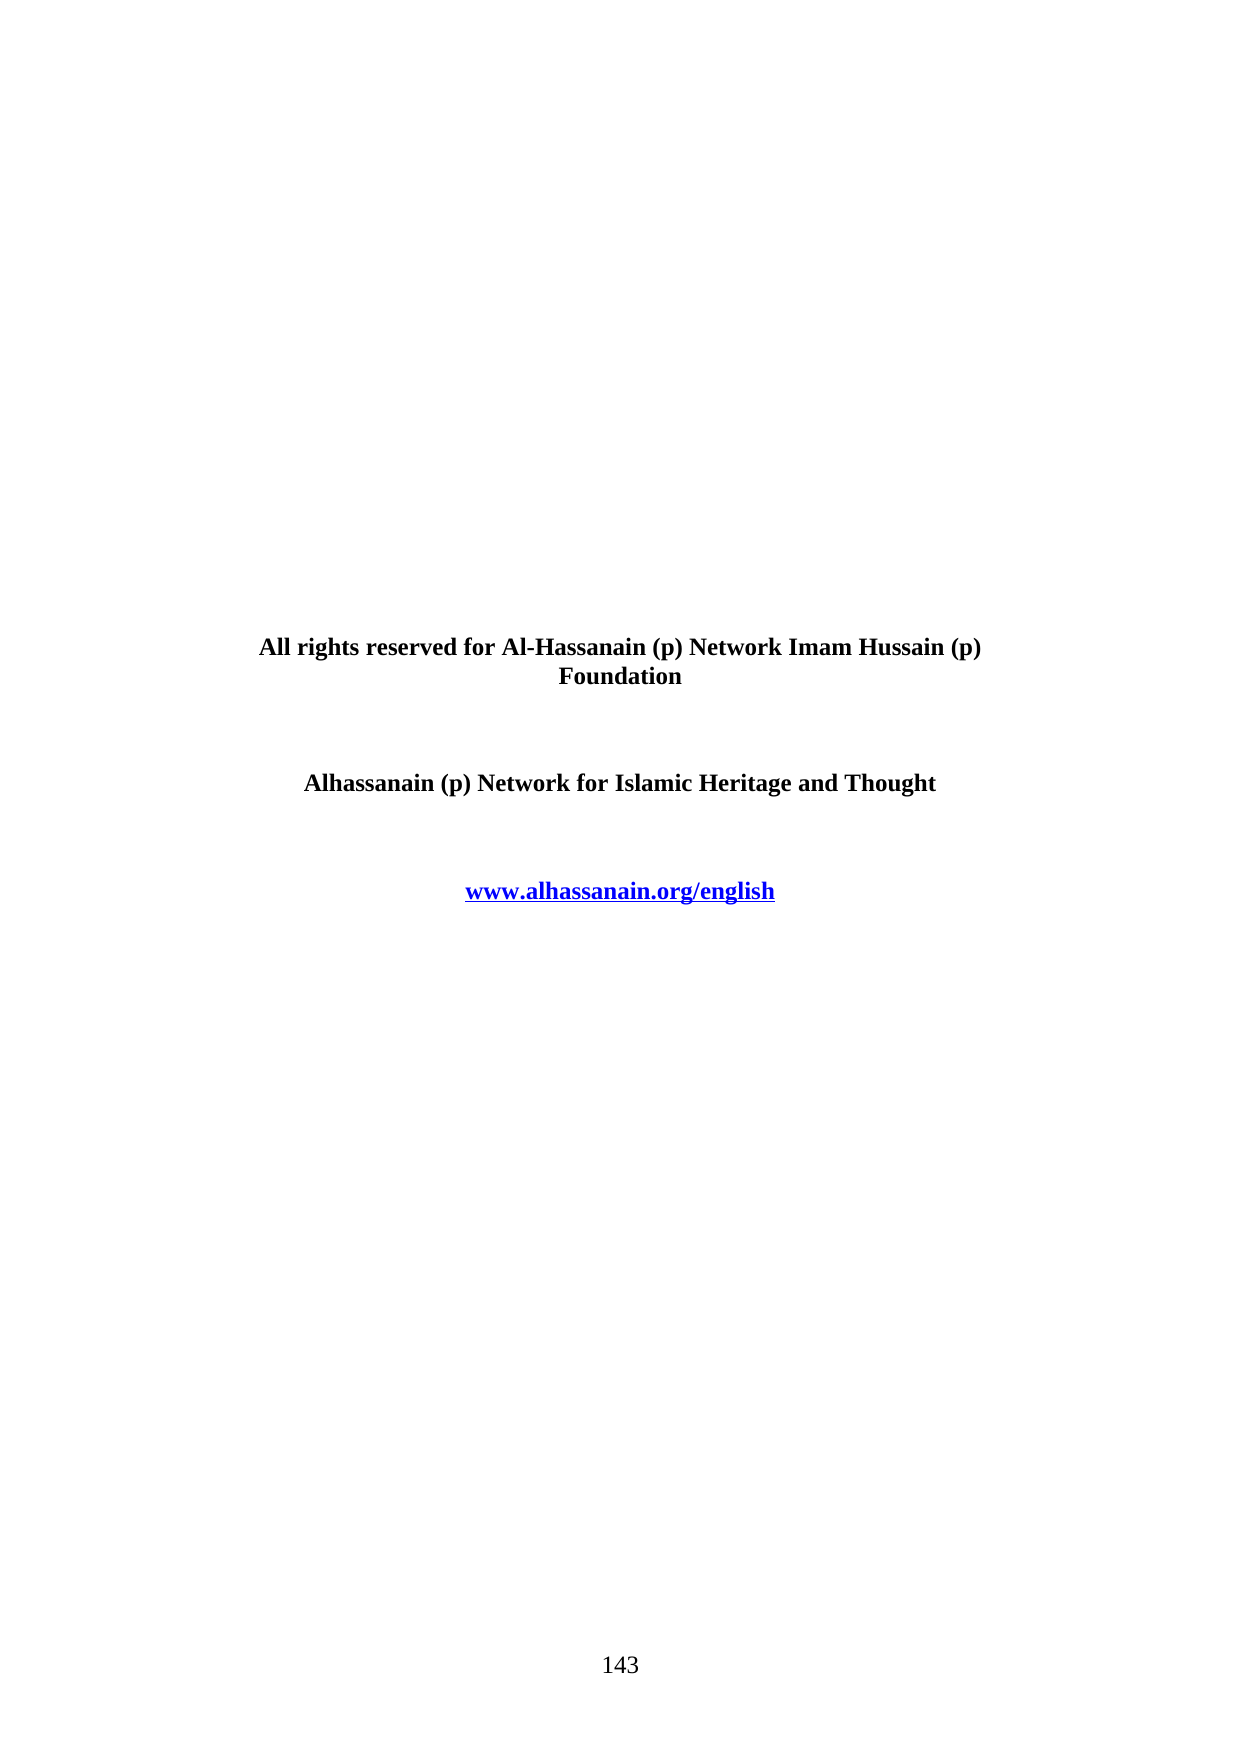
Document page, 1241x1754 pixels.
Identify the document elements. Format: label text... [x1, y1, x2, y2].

text Alhassanain (p) Network for Islamic Heritage and Thought [236, 768, 1004, 797]
text All rights reserved for Al-Hassanain (p) Network Imam Hussain (p) Foundation [236, 632, 1004, 690]
text www.alhassanain.org/english [236, 876, 1004, 905]
